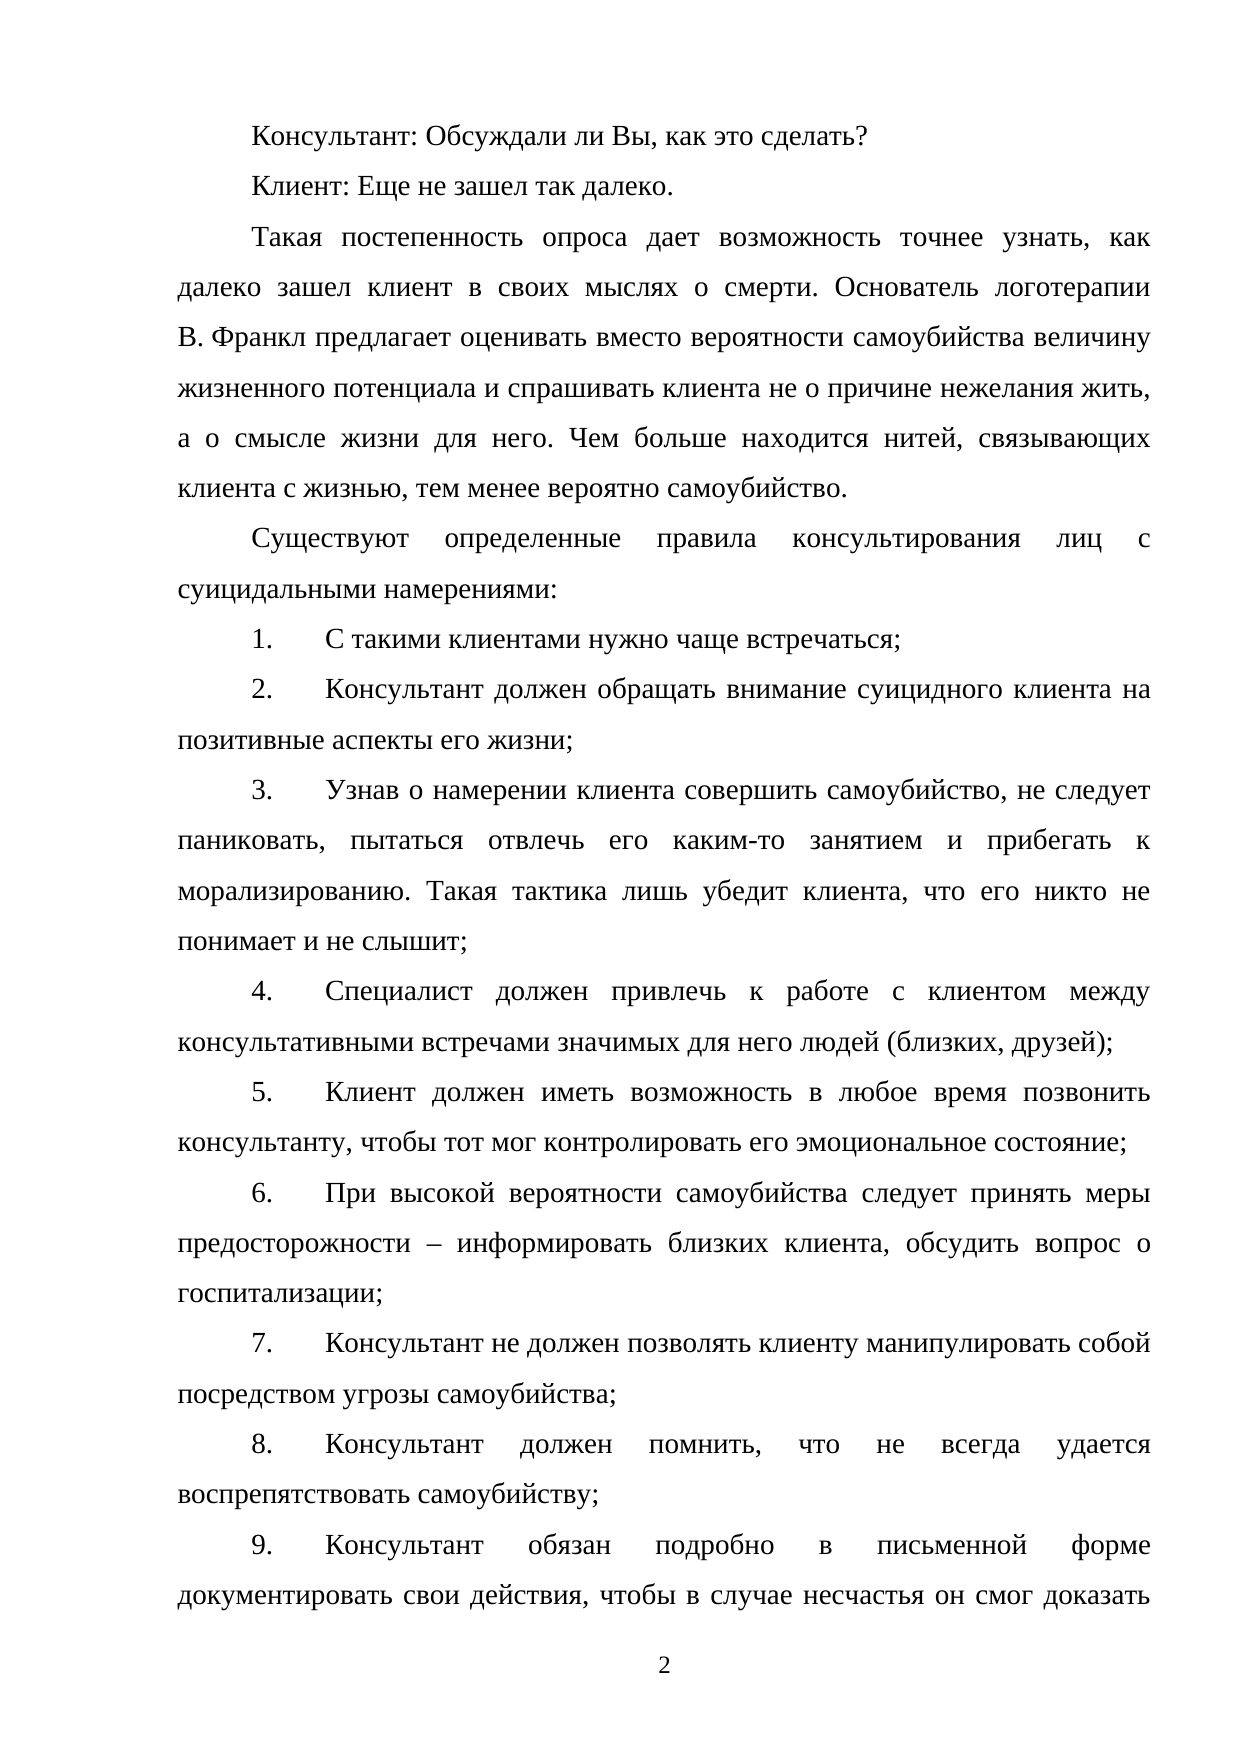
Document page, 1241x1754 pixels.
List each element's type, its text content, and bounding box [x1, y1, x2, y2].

text Клиент: Еще не зашел так далеко. [177, 168, 1152, 202]
list Консультант не должен позволять клиенту манипулировать собой посредством угрозы самоубийства; [177, 1326, 1152, 1409]
list С такими клиентами нужно чаще встречаться; [177, 621, 1152, 655]
list Узнав о намерении клиента совершить самоубийство, не следует паниковать, пытаться отвлечь его каким-то занятием и прибегать к морализированию. Такая тактика лишь убедит клиента, что его никто не понимает и не слышит; [177, 772, 1152, 957]
text Такая постепенность опроса дает возможность точнее узнать, как далеко зашел клиент в своих мыслях о смерти. Основатель логотерапии В. Франкл предлагает оценивать вместо вероятности самоубийства величину жизненного потенциала и спрашивать клиента не о причине нежелания жить, а о смысле жизни для него. Чем больше находится нитей, связывающих клиента с жизнью, тем менее вероятно самоубийство. [177, 219, 1152, 504]
list При высокой вероятности самоубийства следует принять меры предосторожности – информировать близких клиента, обсудить вопрос о госпитализации; [177, 1175, 1152, 1309]
list Клиент должен иметь возможность в любое время позвонить консультанту, чтобы тот мог контролировать его эмоциональное состояние; [177, 1074, 1152, 1158]
text Консультант: Обсуждали ли Вы, как это сделать? [177, 118, 1152, 152]
list Консультант должен обращать внимание суицидного клиента на позитивные аспекты его жизни; [177, 672, 1152, 755]
text Существуют определенные правила консультирования лиц с суицидальными намерениями: [177, 521, 1152, 604]
list Специалист должен привлечь к работе с клиентом между консультативными встречами значимых для него людей (близких, друзей); [177, 973, 1152, 1057]
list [177, 1527, 1152, 1611]
list Консультант должен помнить, что не всегда удается воспрепятствовать самоубийству; [177, 1426, 1152, 1510]
